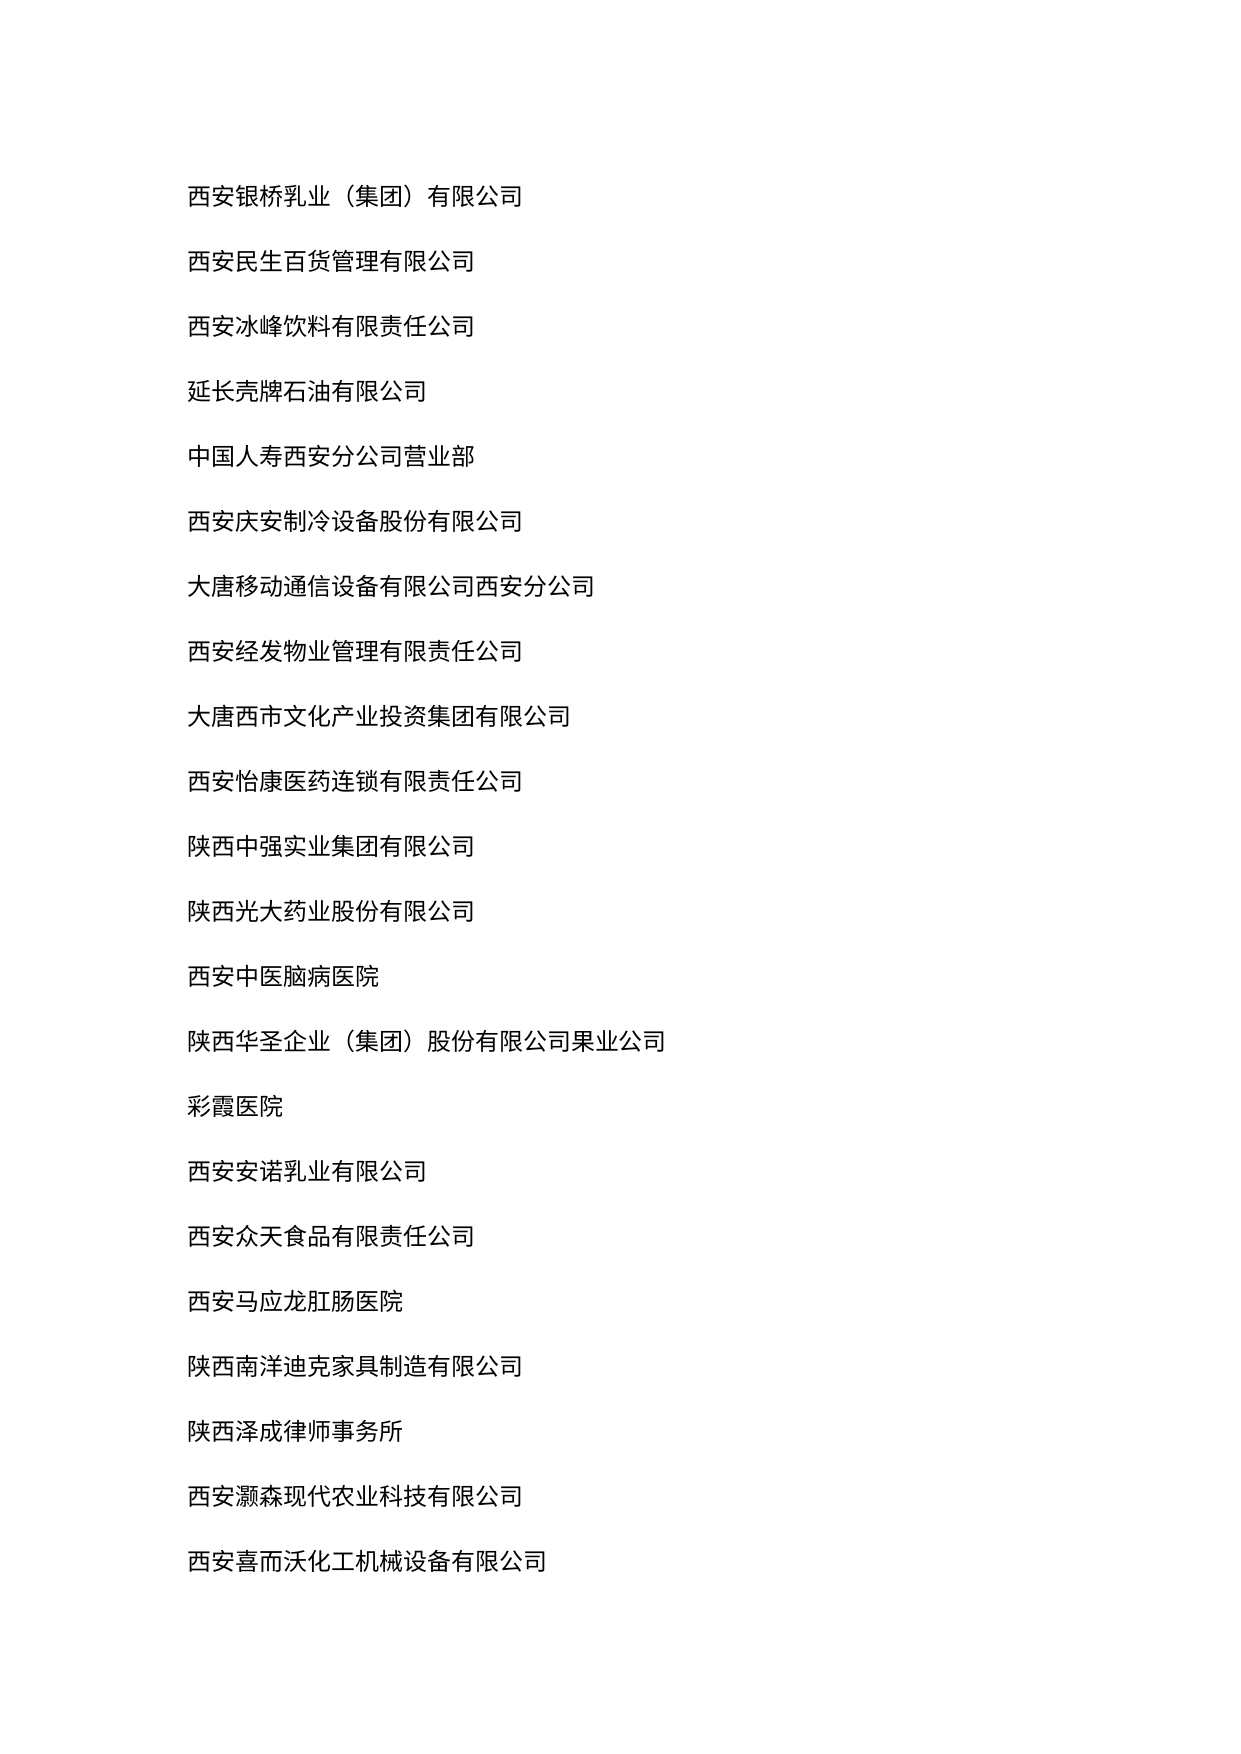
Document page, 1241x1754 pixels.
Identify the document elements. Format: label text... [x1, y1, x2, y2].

text 西安银桥乳业（集团）有限公司 [187, 162, 1053, 227]
text 西安怡康医药连锁有限责任公司 [187, 747, 1053, 812]
text 陕西泽成律师事务所 [187, 1397, 1053, 1462]
text 西安众天食品有限责任公司 [187, 1202, 1053, 1267]
text 西安灏森现代农业科技有限公司 [187, 1462, 1053, 1527]
text 陕西南洋迪克家具制造有限公司 [187, 1332, 1053, 1397]
text 西安喜而沃化工机械设备有限公司 [187, 1527, 1053, 1592]
text 陕西光大药业股份有限公司 [187, 877, 1053, 942]
text 中国人寿西安分公司营业部 [187, 422, 1053, 487]
text 陕西华圣企业（集团）股份有限公司果业公司 [187, 1007, 1053, 1072]
text 西安经发物业管理有限责任公司 [187, 617, 1053, 682]
text 大唐西市文化产业投资集团有限公司 [187, 682, 1053, 747]
text 西安马应龙肛肠医院 [187, 1267, 1053, 1332]
text 西安中医脑病医院 [187, 942, 1053, 1007]
text 陕西中强实业集团有限公司 [187, 812, 1053, 877]
text 大唐移动通信设备有限公司西安分公司 [187, 552, 1053, 617]
text 彩霞医院 [187, 1072, 1053, 1137]
text 延长壳牌石油有限公司 [187, 357, 1053, 422]
text 西安民生百货管理有限公司 [187, 227, 1053, 292]
text 西安冰峰饮料有限责任公司 [187, 292, 1053, 357]
text 西安庆安制冷设备股份有限公司 [187, 487, 1053, 552]
text 西安安诺乳业有限公司 [187, 1137, 1053, 1202]
